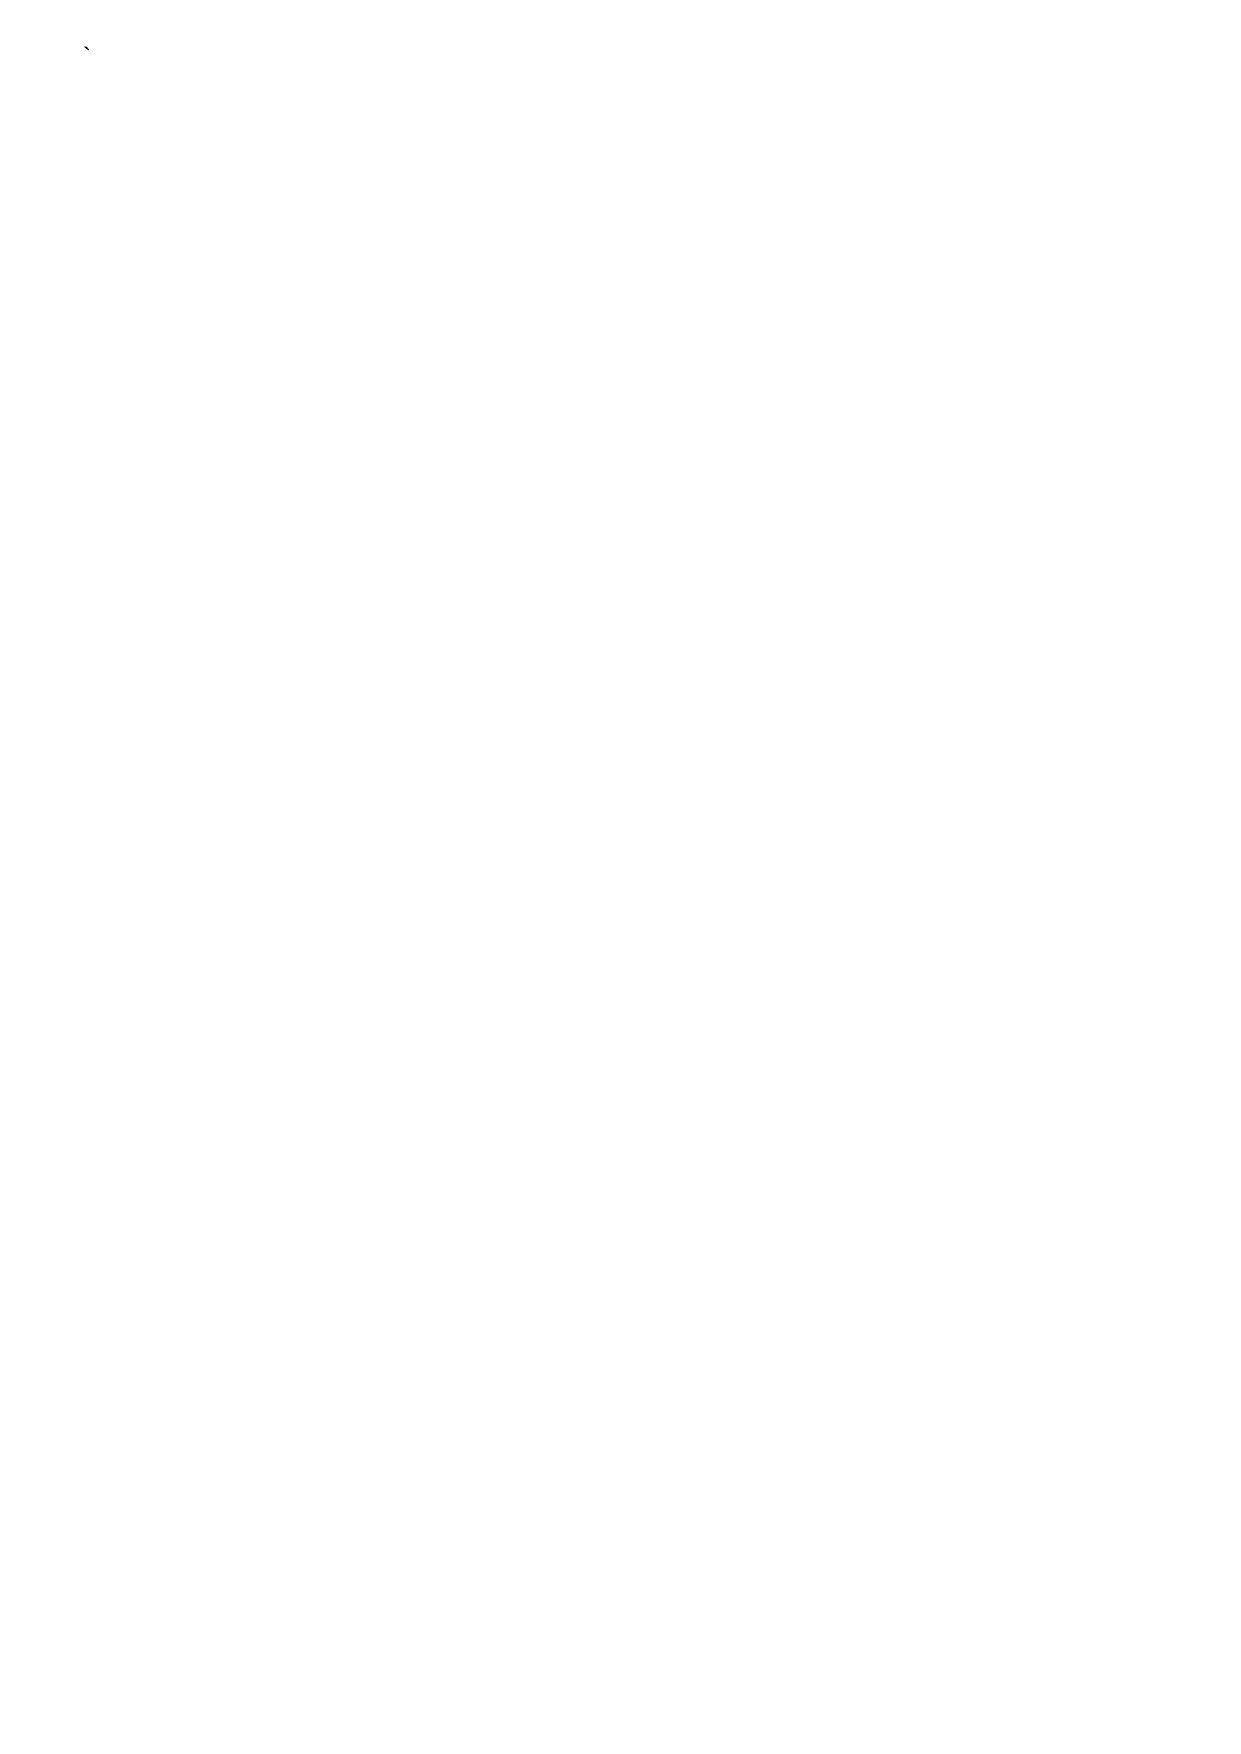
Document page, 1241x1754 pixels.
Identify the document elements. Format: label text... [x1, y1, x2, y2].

text ` [83, 41, 1199, 70]
